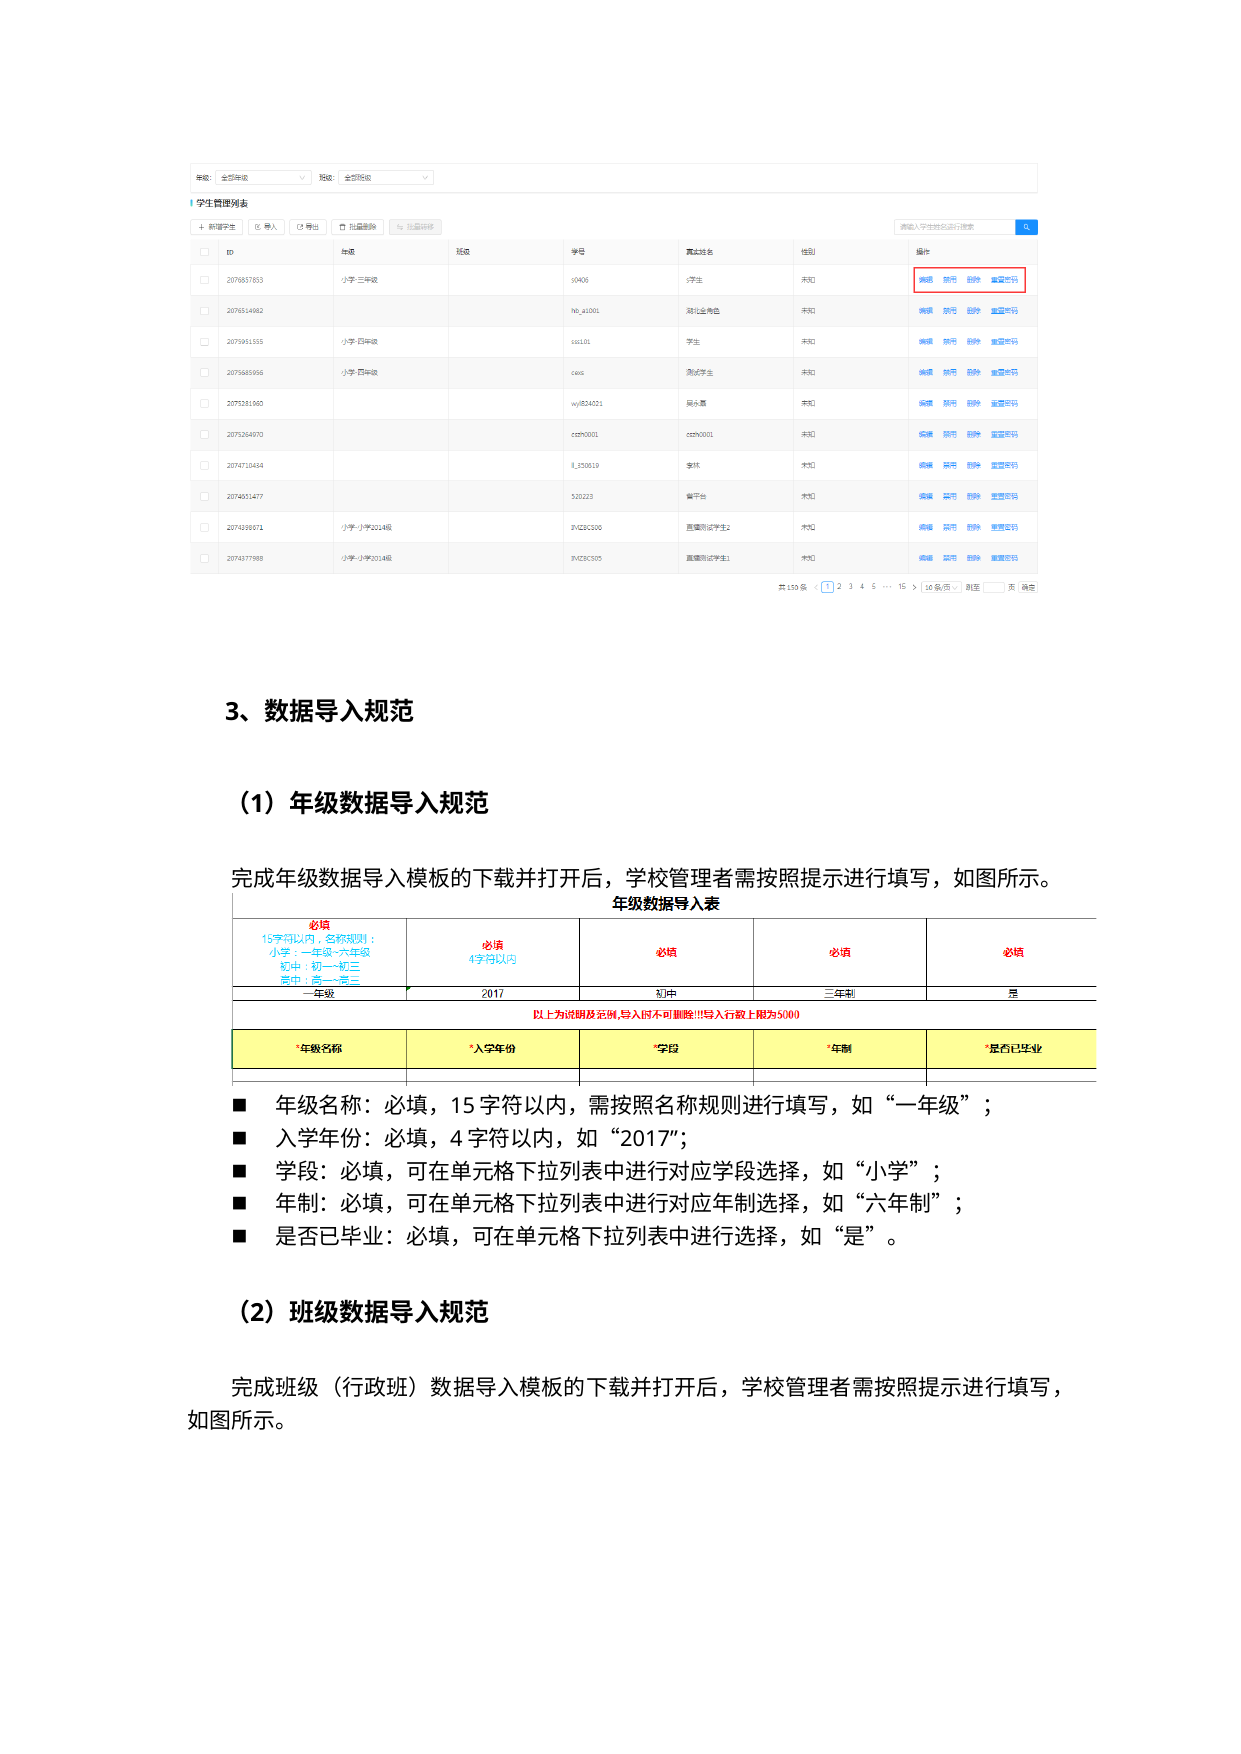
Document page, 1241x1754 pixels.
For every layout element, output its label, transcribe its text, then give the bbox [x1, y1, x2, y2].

text 完成班级（行政班）数据导入模板的下载并打开后，学校管理者需按照提示进行填写，如图所示。 [187, 1370, 1053, 1435]
subtitle （1）年级数据导入规范 [187, 769, 1053, 834]
list 入学年份：必填，4字符以内，如“2017”； [231, 1121, 1053, 1153]
subtitle （2）班级数据导入规范 [187, 1278, 1053, 1343]
list 年级名称：必填，15字符以内，需按照名称规则进行填写，如“一年级”； [231, 1088, 1053, 1121]
list 年制：必填，可在单元格下拉列表中进行对应年制选择，如“六年制”； [231, 1186, 1053, 1218]
picture [231, 893, 1097, 1086]
list 学段：必填，可在单元格下拉列表中进行对应学段选择，如“小学”； [231, 1153, 1053, 1186]
subtitle 3、数据导入规范 [187, 677, 1053, 742]
picture [187, 162, 1053, 601]
text 完成年级数据导入模板的下载并打开后，学校管理者需按照提示进行填写，如图所示。 [187, 861, 1053, 893]
list 是否已毕业：必填，可在单元格下拉列表中进行选择，如“是”。 [231, 1218, 1053, 1251]
